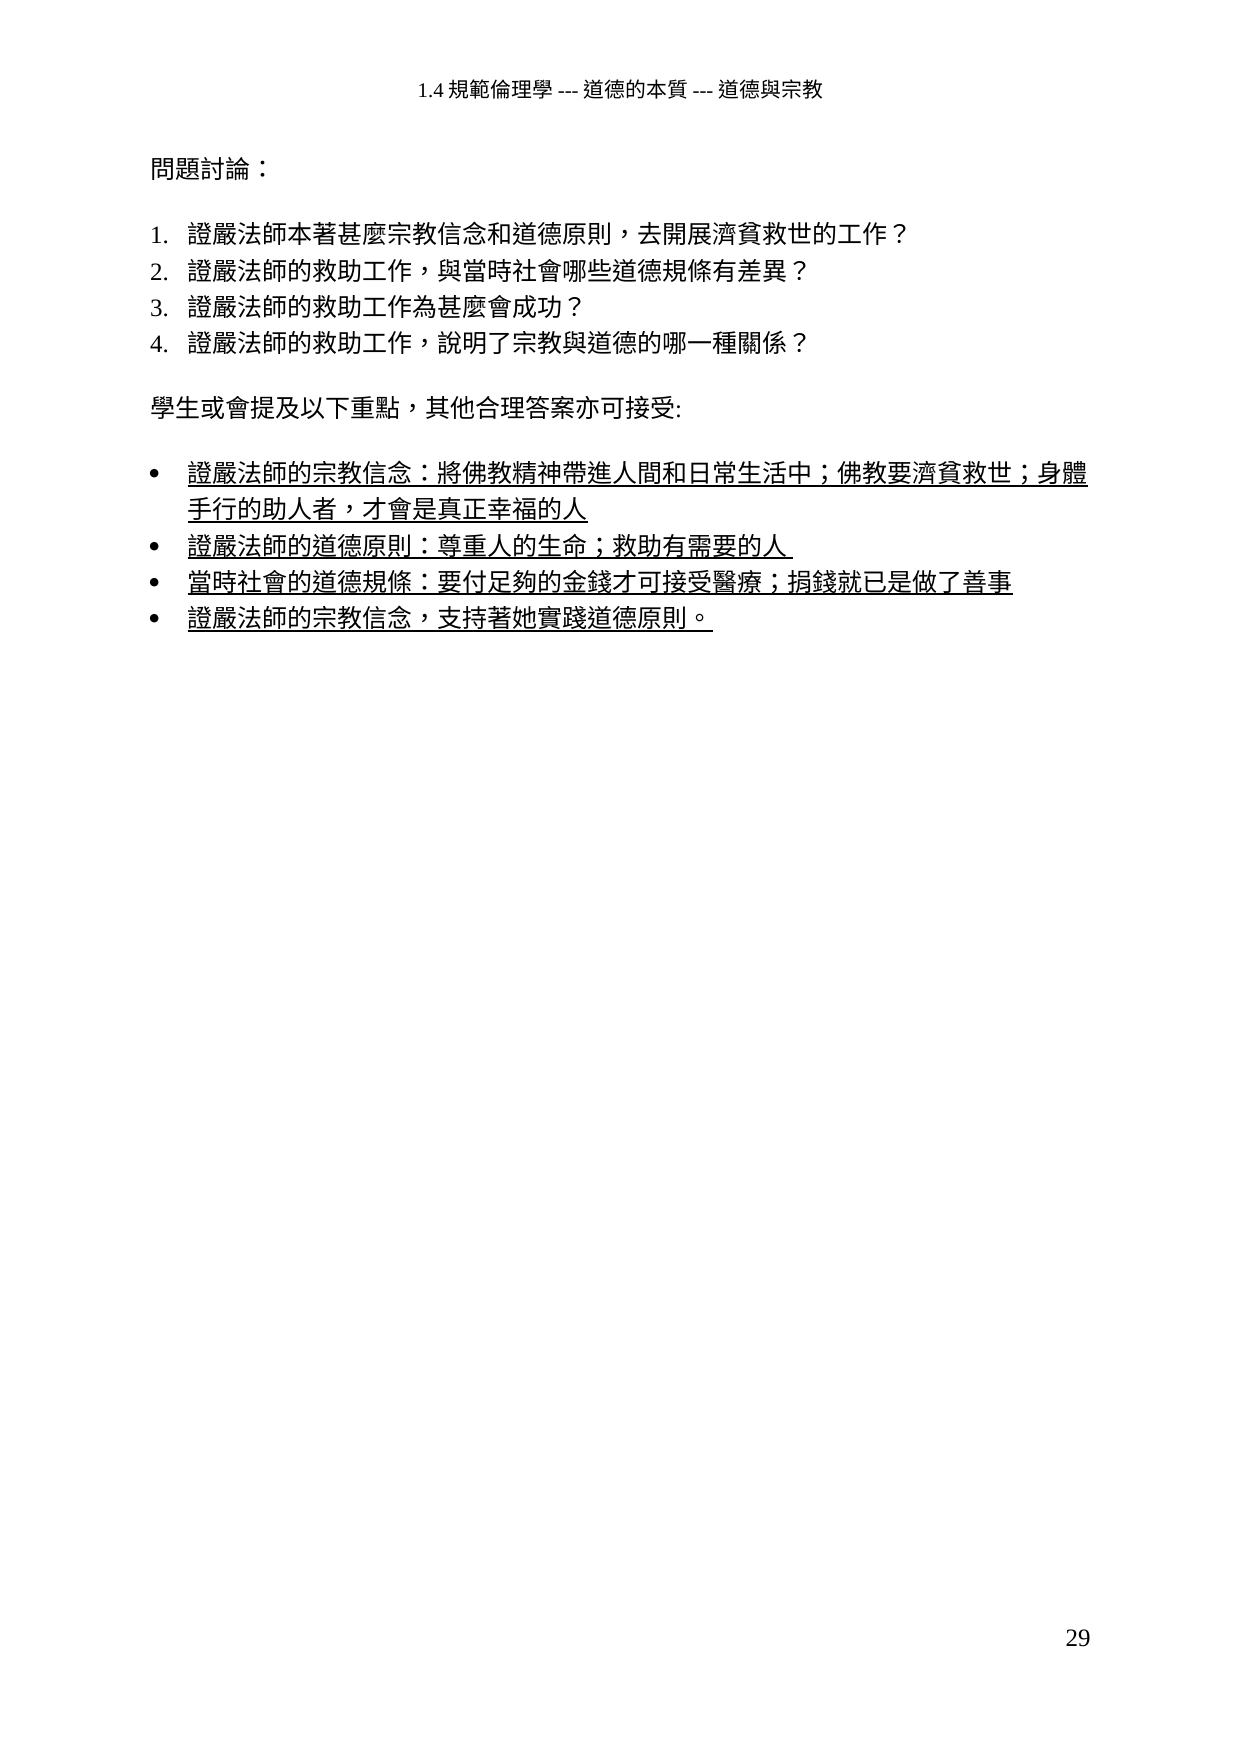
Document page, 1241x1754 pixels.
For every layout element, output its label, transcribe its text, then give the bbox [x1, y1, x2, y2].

text 問題討論： [150, 150, 1090, 186]
list 證嚴法師的救助工作為甚麼會成功？ [150, 287, 1090, 324]
list 證嚴法師的救助工作，說明了宗教與道德的哪一種關係？ [150, 324, 1090, 360]
list 證嚴法師的宗教信念：將佛教精神帶進人間和日常生活中；佛教要濟貧救世；身體手行的助人者，才會是真正幸福的人 [150, 454, 1090, 526]
list 證嚴法師本著甚麼宗教信念和道德原則，去開展濟貧救世的工作？ [150, 215, 1090, 251]
list 證嚴法師的宗教信念，支持著她實踐道德原則。 [150, 599, 1090, 635]
list 證嚴法師的救助工作，與當時社會哪些道德規條有差異？ [150, 251, 1090, 287]
text 學生或會提及以下重點，其他合理答案亦可接受: [150, 389, 1090, 425]
list 當時社會的道德規條：要付足夠的金錢才可接受醫療；捐錢就已是做了善事 [150, 562, 1090, 599]
list 證嚴法師的道德原則：尊重人的生命；救助有需要的人 [150, 526, 1090, 562]
